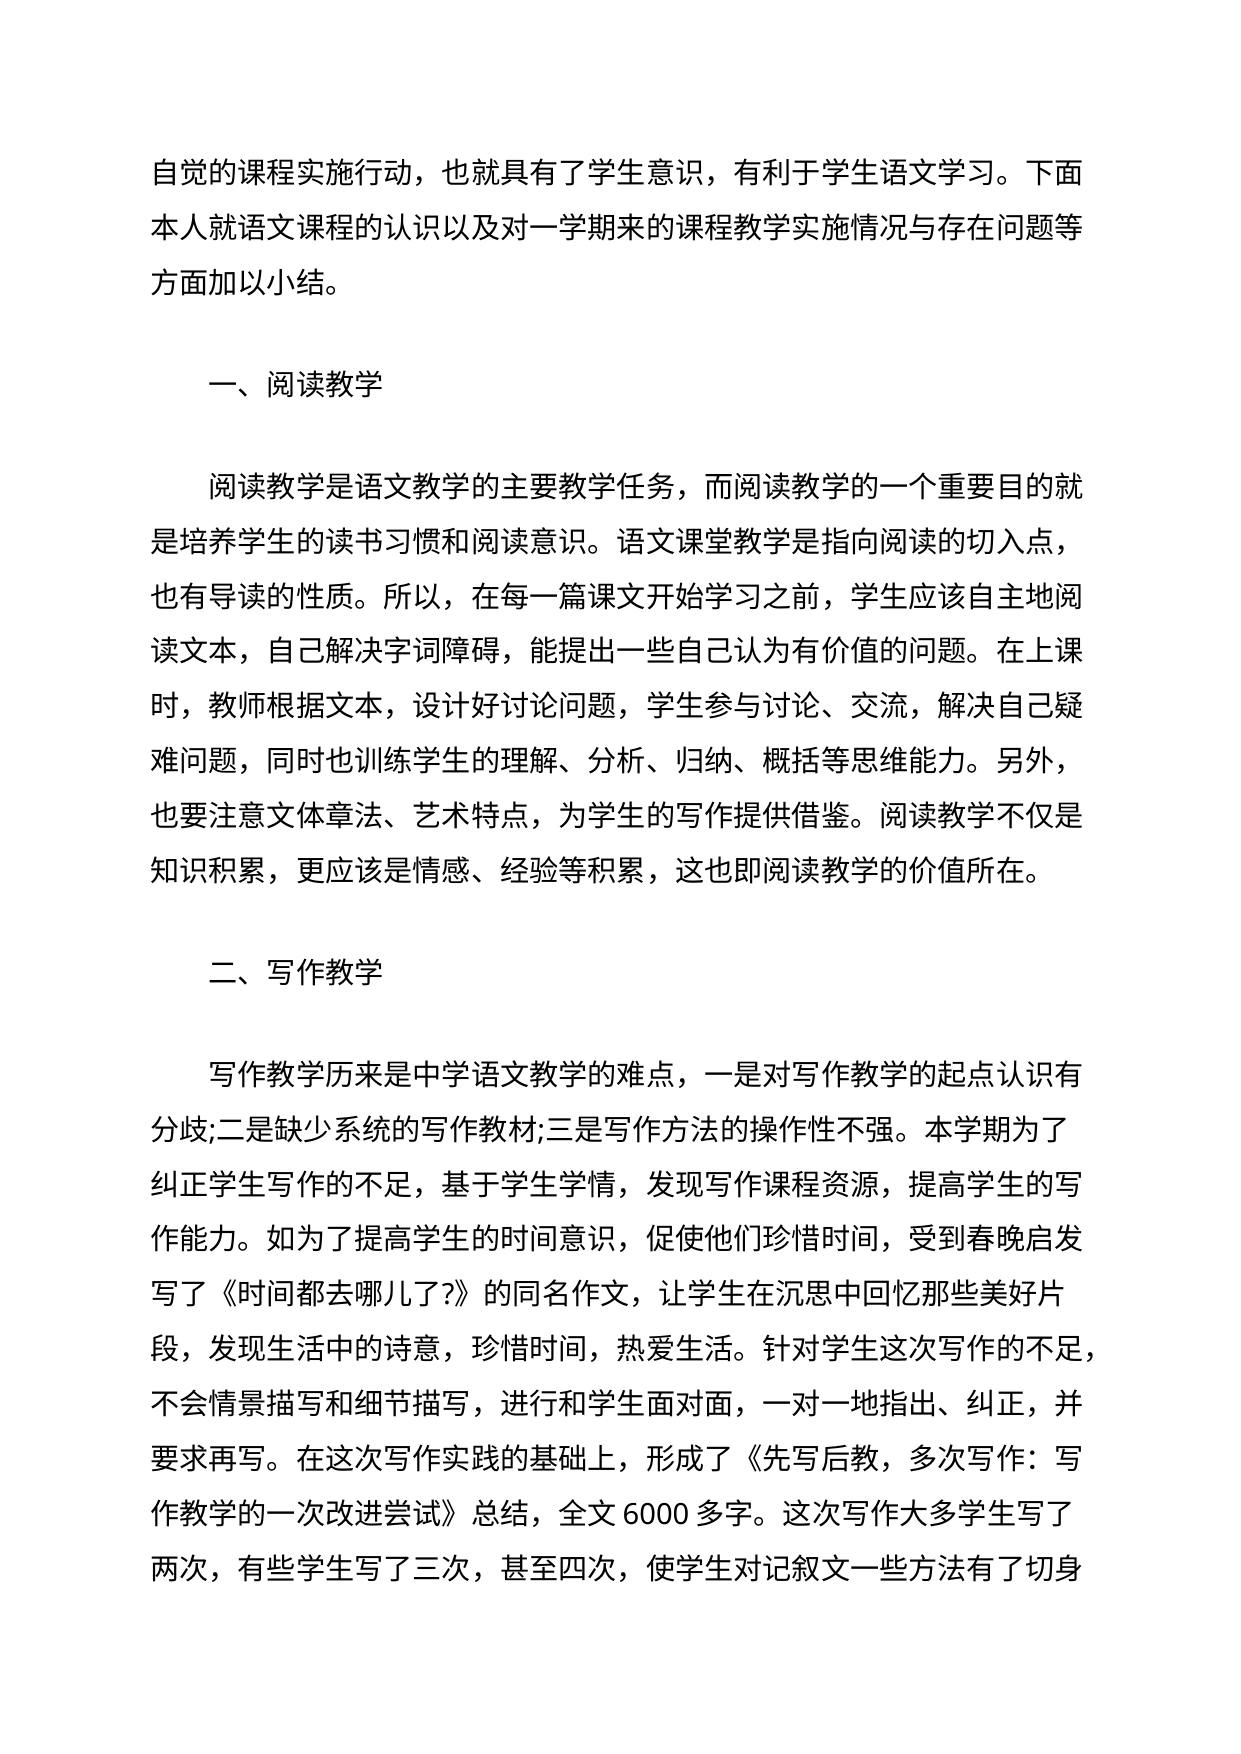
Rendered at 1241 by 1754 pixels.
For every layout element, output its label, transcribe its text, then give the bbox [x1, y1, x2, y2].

text 二、写作教学 [150, 949, 1090, 992]
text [150, 150, 1090, 302]
text 一、阅读教学 [150, 362, 1090, 404]
text 阅读教学是语文教学的主要教学任务，而阅读教学的一个重要目的就是培养学生的读书习惯和阅读意识。语文课堂教学是指向阅读的切入点，也有导读的性质。所以，在每一篇课文开始学习之前，学生应该自主地阅读文本，自己解决字词障碍，能提出一些自己认为有价值的问题。在上课时，教师根据文本，设计好讨论问题，学生参与讨论、交流，解决自己疑难问题，同时也训练学生的理解、分析、归纳、概括等思维能力。另外，也要注意文体章法、艺术特点，为学生的写作提供借鉴。阅读教学不仅是知识积累，更应该是情感、经验等积累，这也即阅读教学的价值所在。 [150, 463, 1090, 890]
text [150, 1051, 1090, 1588]
